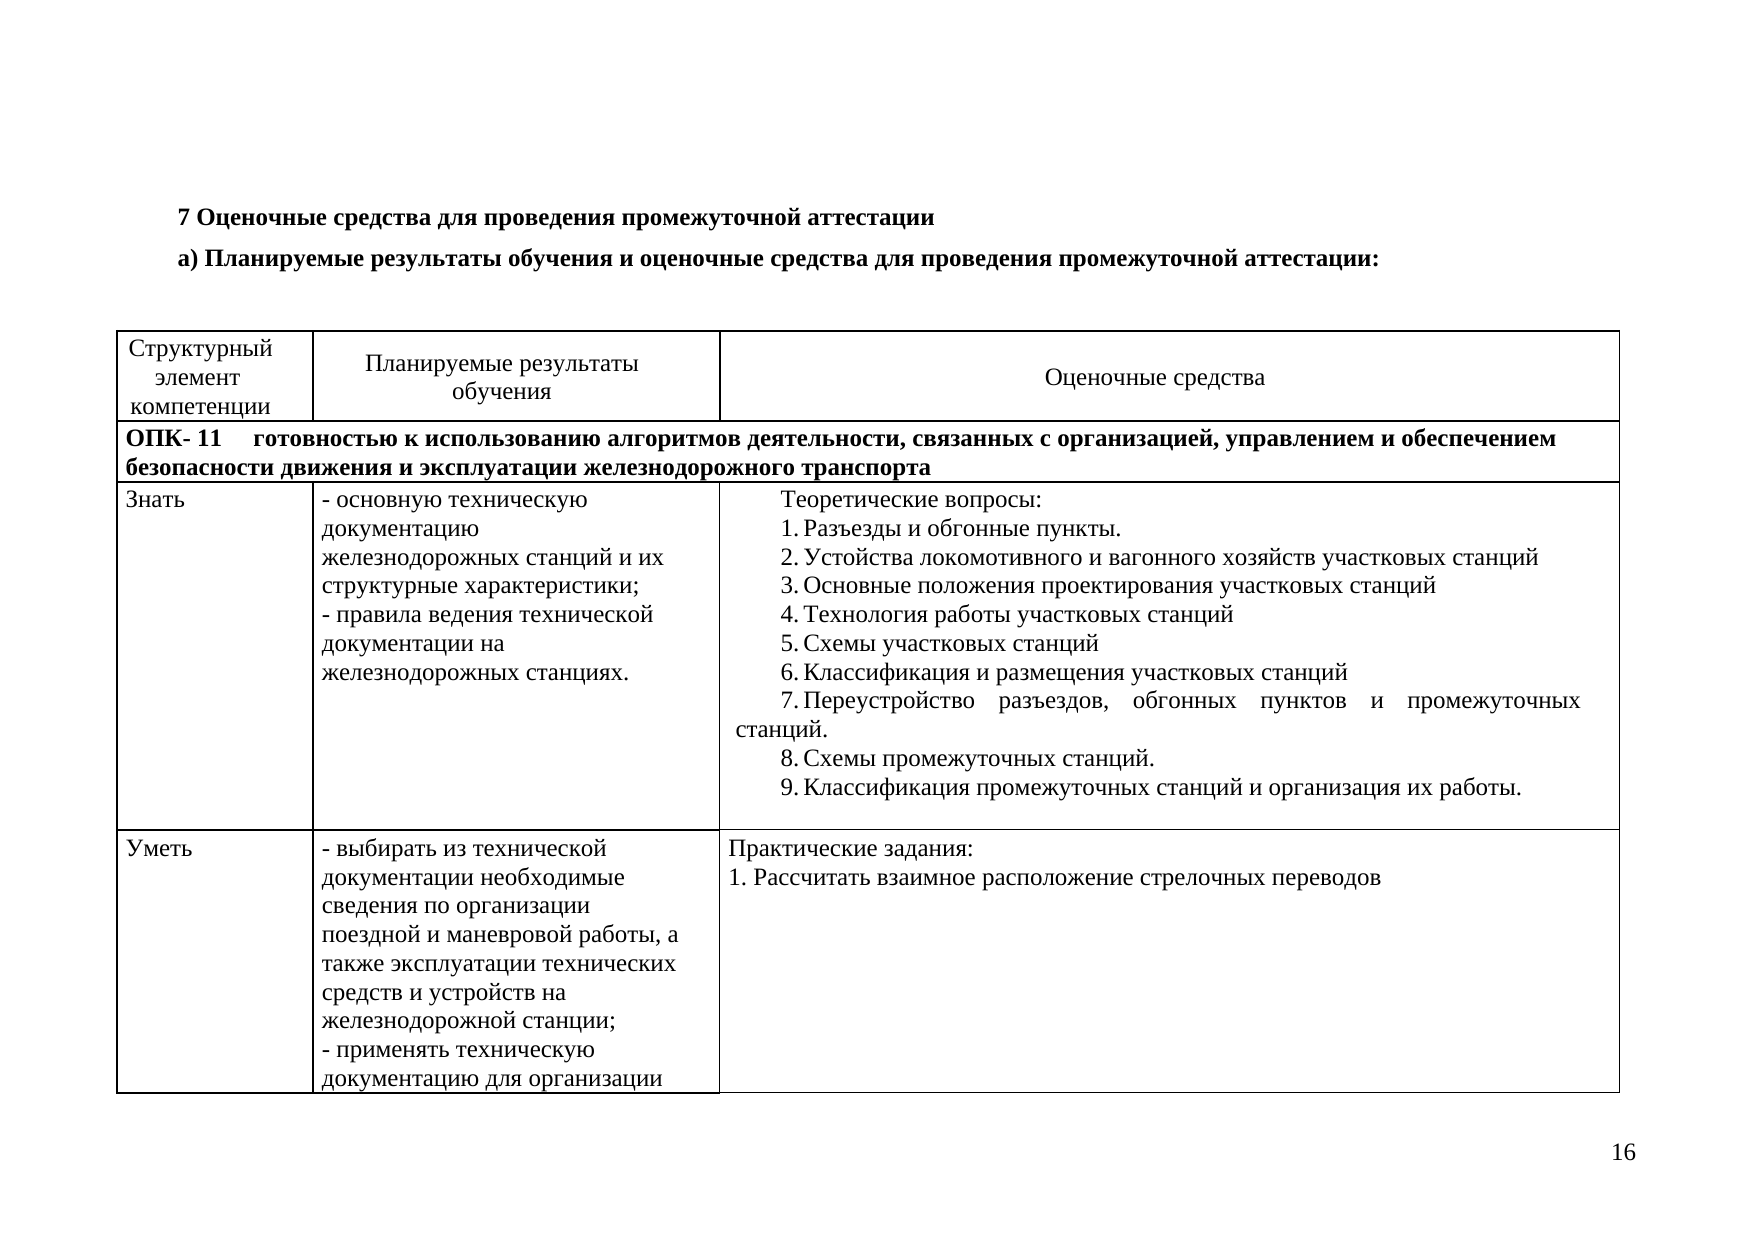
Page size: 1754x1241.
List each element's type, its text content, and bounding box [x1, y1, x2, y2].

table_cell Знать [118, 483, 312, 829]
table_cell ОПК- 11 готовностью к использованию алгоритмов деятельности, связанных с организацией, управлением и обеспечением безопасности движения и эксплуатации железнодорожного транспорта [118, 422, 1619, 481]
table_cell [314, 831, 719, 1092]
table_cell Уметь [118, 831, 312, 1092]
text а) Планируемые результаты обучения и оценочные средства для проведения промежуточной аттестации: [118, 243, 1636, 272]
table_cell - основную техническую документацию железнодорожных станций и их структурные характеристики; - правила ведения технической документации на железнодорожных станциях. [314, 483, 719, 829]
table_header Планируемые результаты обучения [314, 332, 719, 419]
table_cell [720, 830, 1619, 1092]
text 7 Оценочные средства для проведения промежуточной аттестации [118, 202, 1636, 231]
table_cell Теоретические вопросы: Разъезды и обгонные пункты. Устойства локомотивного и вагонного хозяйств участковых станций Основные положения проектирования участковых станций Технология работы участковых станций Схемы участковых станций Классификация и размещения участковых станций Переустройство разъездов, обгонных пунктов и промежуточных станций. Схемы промежуточных станций. Классификация промежуточных станций и организация их работы. [720, 483, 1619, 829]
table_header Структурный элемент компетенции [118, 332, 312, 419]
table_header Оценочные средства [721, 332, 1619, 419]
